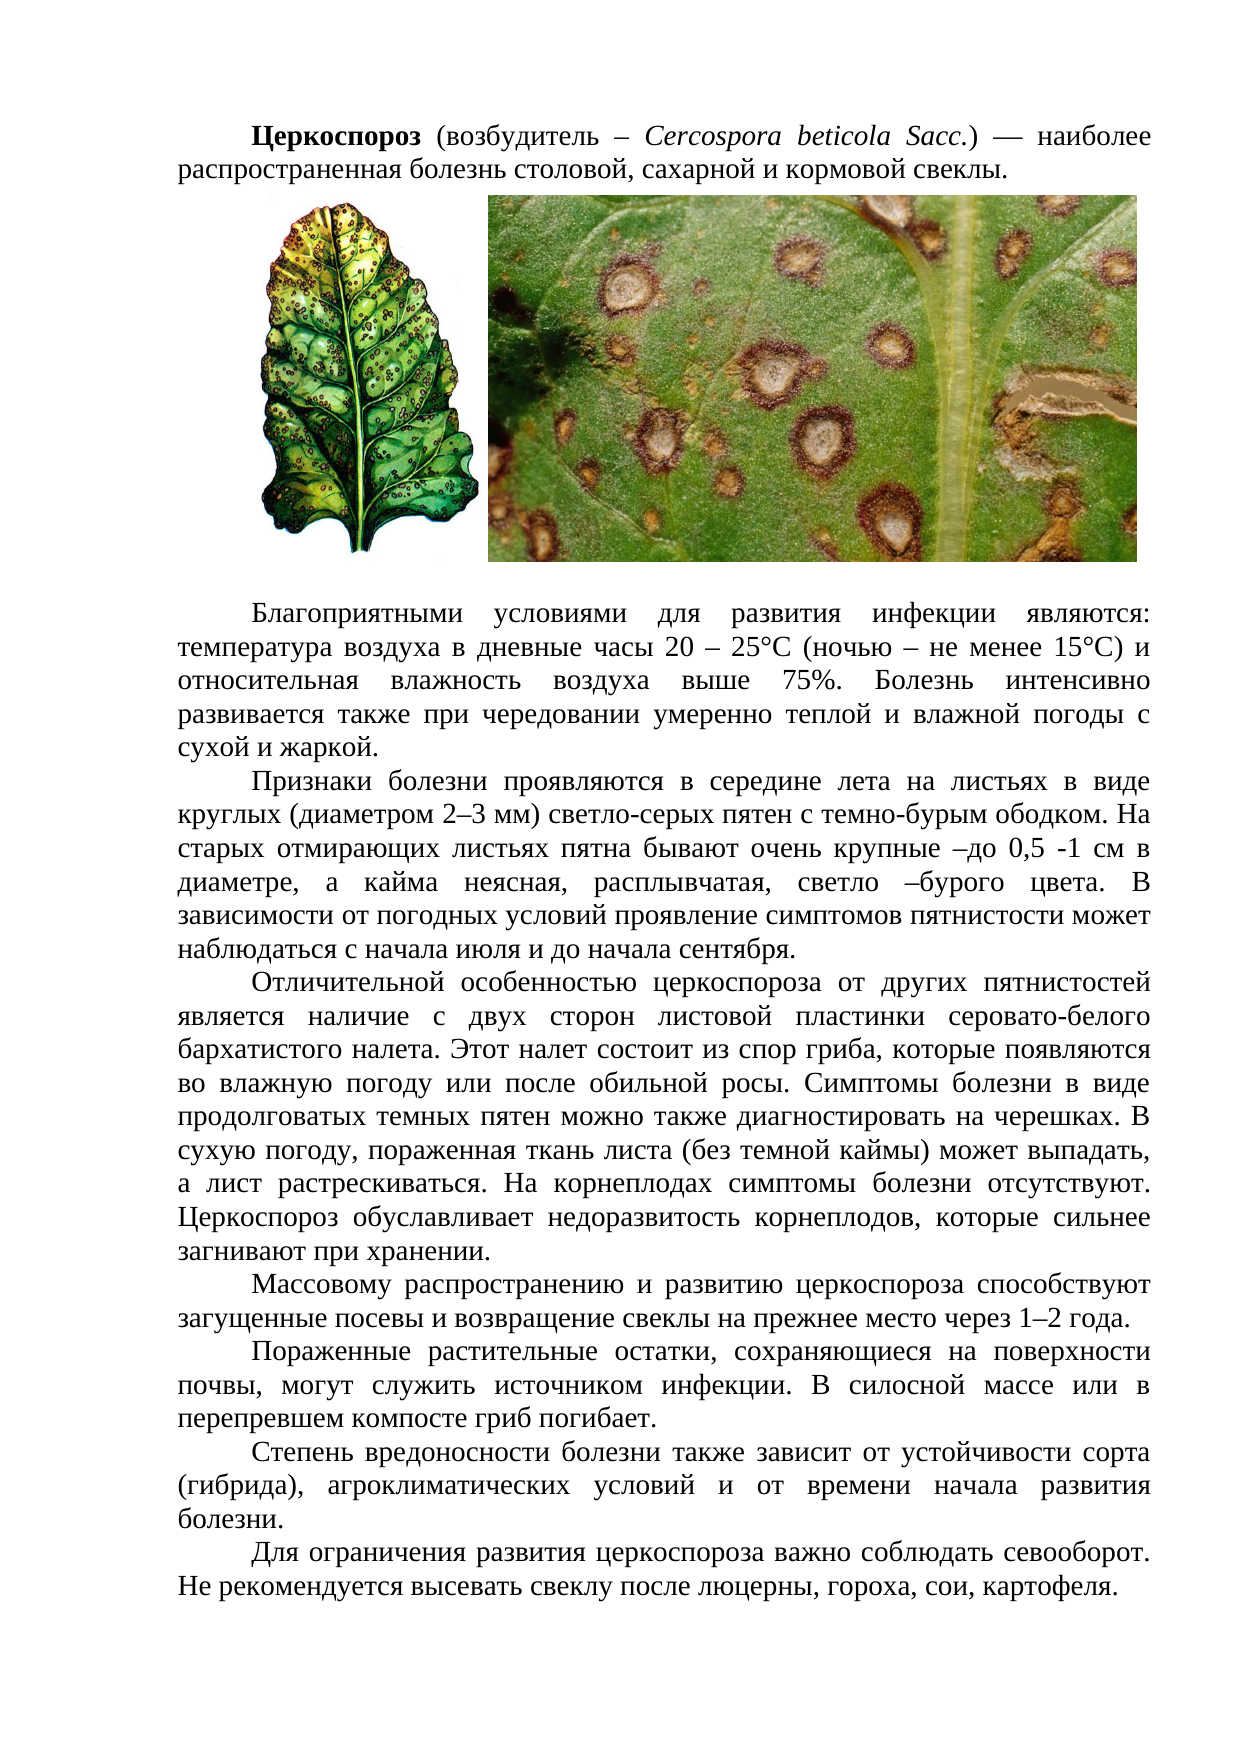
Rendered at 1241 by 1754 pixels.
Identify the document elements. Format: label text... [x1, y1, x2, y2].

text Для ограничения развития церкоспороза важно соблюдать севооборот. Не рекомендуется высевать свеклу после люцерны, гороха, сои, картофеля. [177, 1534, 1152, 1602]
text Признаки болезни проявляются в середине лета на листьях в виде круглых (диаметром 2–3 мм) светло-серых пятен с темно-бурым ободком. На старых отмирающих листьях пятна бывают очень крупные –до 0,5 -1 см в диаметре, а кайма неясная, расплывчатая, светло –бурого цвета. В зависимости от погодных условий проявление симптомов пятнистости может наблюдаться с начала июля и до начала сентября. [177, 763, 1152, 964]
text Отличительной особенностью церкоспороза от других пятнистостей является наличие с двух сторон листовой пластинки серовато-белого бархатистого налета. Этот налет состоит из спор гриба, которые появляются во влажную погоду или после обильной росы. Симптомы болезни в виде продолговатых темных пятен можно также диагностировать на черешках. В сухую погоду, пораженная ткань листа (без темной каймы) может выпадать, а лист растрескиваться. На корнеплодах симптомы болезни отсутствуют. Церкоспороз обуславливает недоразвитость корнеплодов, которые сильнее загнивают при хранении. [177, 964, 1152, 1266]
text Степень вредоносности болезни также зависит от устойчивости сорта (гибрида), агроклиматических условий и от времени начала развития болезни. [177, 1434, 1152, 1534]
picture [251, 185, 1137, 562]
text Церкоспороз (возбудитель – Cercospora beticola Sacc.) — наиболее распространенная болезнь столовой, сахарной и кормовой свеклы. [177, 118, 1152, 185]
text Массовому распространению и развитию церкоспороза способствуют загущенные посевы и возвращение свеклы на прежнее место через 1–2 года. [177, 1266, 1152, 1333]
text Пораженные растительные остатки, сохраняющиеся на поверхности почвы, могут служить источником инфекции. В силосной массе или в перепревшем компосте гриб погибает. [177, 1333, 1152, 1434]
text Благоприятными условиями для развития инфекции являются: температура воздуха в дневные часы 20 – 25°С (ночью – не менее 15°С) и относительная влажность воздуха выше 75%. Болезнь интенсивно развивается также при чередовании умеренно теплой и влажной погоды с сухой и жаркой. [177, 595, 1152, 763]
